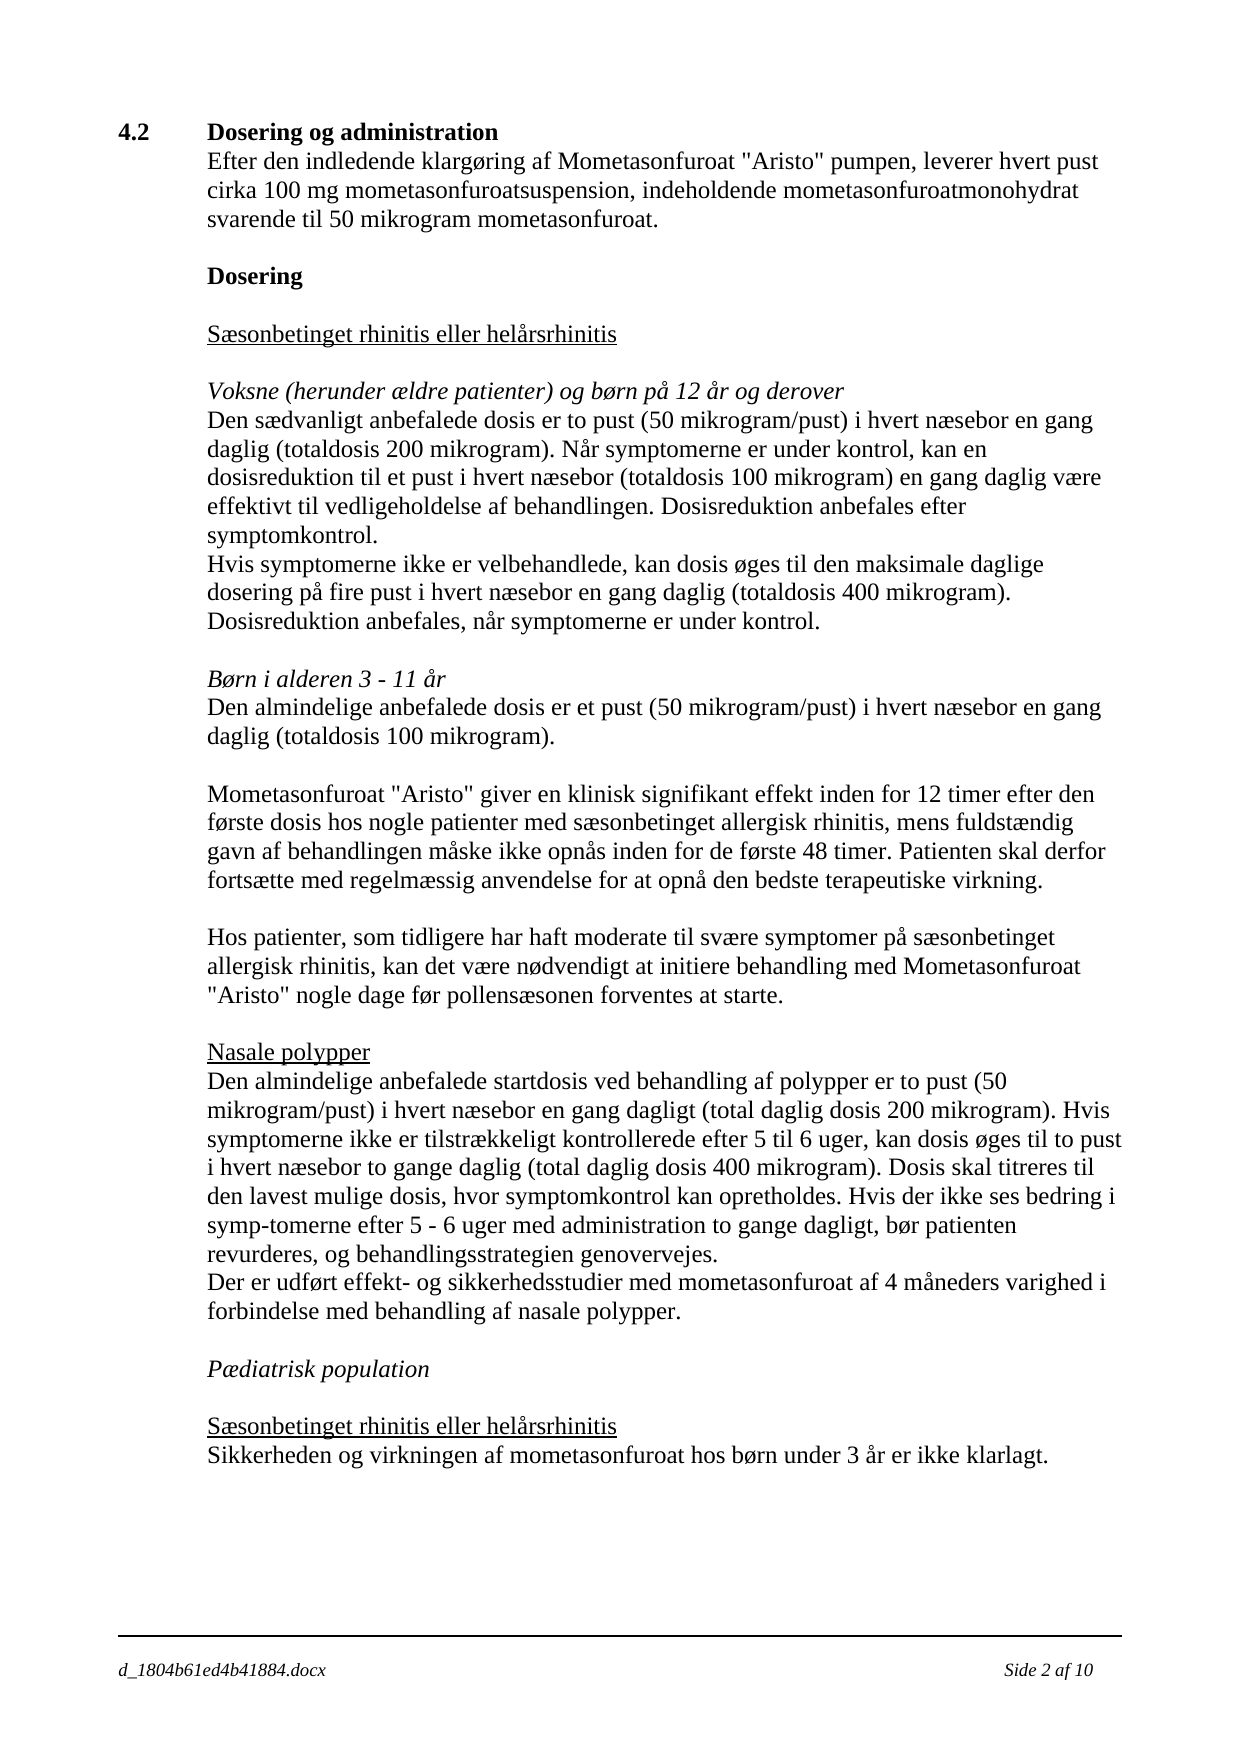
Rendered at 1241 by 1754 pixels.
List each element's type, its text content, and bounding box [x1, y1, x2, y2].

text Den sædvanligt anbefalede dosis er to pust (50 mikrogram/pust) i hvert næsebor en gang daglig (totaldosis 200 mikrogram). Når symptomerne er under kontrol, kan en dosisreduktion til et pust i hvert næsebor (totaldosis 100 mikrogram) en gang daglig være effektivt til vedligeholdelse af behandlingen. Dosisreduktion anbefales efter symptomkontrol. [207, 405, 1122, 549]
text Hos patienter, som tidligere har haft moderate til svære symptomer på sæsonbetinget allergisk rhinitis, kan det være nødvendigt at initiere behandling med Mometasonfuroat "Aristo" nogle dage før pollensæsonen forventes at starte. [207, 922, 1122, 1009]
text Sæsonbetinget rhinitis eller helårsrhinitis [207, 319, 1122, 347]
text Den almindelige anbefalede dosis er et pust (50 mikrogram/pust) i hvert næsebor en gang daglig (totaldosis 100 mikrogram). [207, 692, 1122, 750]
text Mometasonfuroat "Aristo" giver en klinisk signifikant effekt inden for 12 timer efter den første dosis hos nogle patienter med sæsonbetinget allergisk rhinitis, mens fuldstændig gavn af behandlingen måske ikke opnås inden for de første 48 timer. Patienten skal derfor fortsætte med regelmæssig anvendelse for at opnå den bedste terapeutiske virkning. [207, 779, 1122, 894]
text Der er udført effekt- og sikkerhedsstudier med mometasonfuroat af 4 måneders varighed i forbindelse med behandling af nasale polypper. [207, 1267, 1122, 1325]
text Hvis symptomerne ikke er velbehandlede, kan dosis øges til den maksimale daglige dosering på fire pust i hvert næsebor en gang daglig (totaldosis 400 mikrogram). Dosisreduktion anbefales, når symptomerne er under kontrol. [207, 549, 1122, 635]
text Efter den indledende klargøring af Mometasonfuroat "Aristo" pumpen, leverer hvert pust cirka 100 mg mometasonfuroatsuspension, indeholdende mometasonfuroatmonohydrat svarende til 50 mikrogram mometasonfuroat. [207, 146, 1122, 232]
text Sæsonbetinget rhinitis eller helårsrhinitis [207, 1411, 1122, 1440]
text Pædiatrisk population [207, 1354, 1122, 1382]
text Voksne (herunder ældre patienter) og børn på 12 år og derover [207, 376, 1122, 405]
text Den almindelige anbefalede startdosis ved behandling af polypper er to pust (50 mikrogram/pust) i hvert næsebor en gang dagligt (total daglig dosis 200 mikrogram). Hvis symptomerne ikke er tilstrækkeligt kontrollerede efter 5 til 6 uger, kan dosis øges til to pust i hvert næsebor to gange daglig (total daglig dosis 400 mikrogram). Dosis skal titreres til den lavest mulige dosis, hvor symptomkontrol kan opretholdes. Hvis der ikke ses bedring i symp-tomerne efter 5 - 6 uger med administration to gange dagligt, bør patienten revurderes, og behandlingsstrategien genovervejes. [207, 1066, 1122, 1267]
text Dosering [207, 261, 1122, 290]
text 4.2 Dosering og administration [118, 117, 1122, 146]
text Børn i alderen 3 - 11 år [207, 664, 1122, 692]
text Sikkerheden og virkningen af mometasonfuroat hos børn under 3 år er ikke klarlagt. [207, 1440, 1122, 1469]
text Nasale polypper [207, 1037, 1122, 1066]
